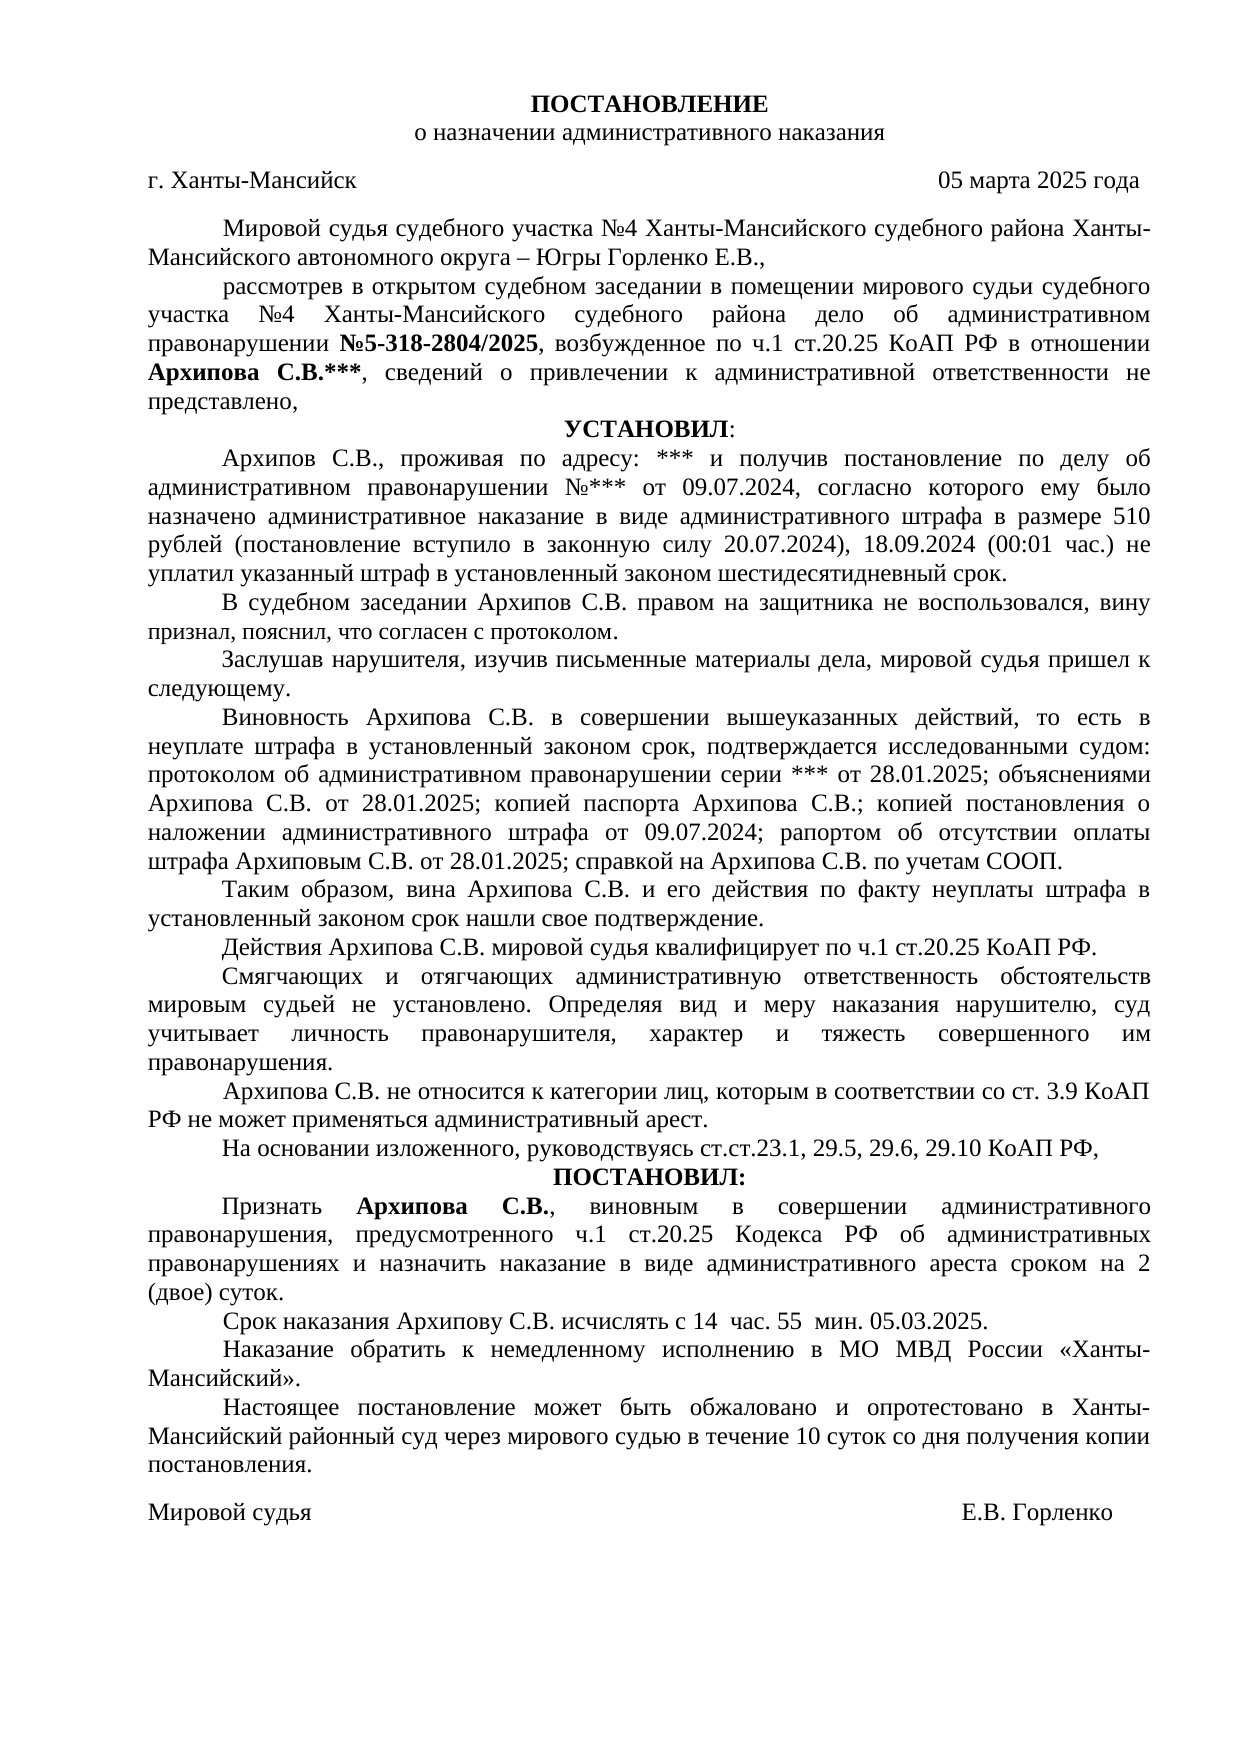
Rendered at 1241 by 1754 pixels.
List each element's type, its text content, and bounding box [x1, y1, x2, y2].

text г. Ханты-Мансийск 05 марта 2025 года [148, 165, 1152, 194]
text УСТАНОВИЛ: [148, 414, 1152, 443]
text Наказание обратить к немедленному исполнению в МО МВД России «Ханты-Мансийский». [148, 1334, 1152, 1392]
text ПОСТАНОВИЛ: [148, 1162, 1152, 1191]
text Смягчающих и отягчающих административную ответственность обстоятельств мировым судьей не установлено. Определяя вид и меру наказания нарушителю, суд учитывает личность правонарушителя, характер и тяжесть совершенного им правонарушения. [148, 961, 1152, 1076]
text Мировой судья судебного участка №4 Ханты-Мансийского судебного района Ханты-Мансийского автономного округа – Югры Горленко Е.В., [148, 213, 1152, 271]
text Признать Архипова С.В., виновным в совершении административного правонарушения, предусмотренного ч.1 ст.20.25 Кодекса РФ об административных правонарушениях и назначить наказание в виде административного ареста сроком на 2 (двое) суток. [148, 1191, 1152, 1306]
text Настоящее постановление может быть обжаловано и опротестовано в Ханты-Мансийский районный суд через мирового судью в течение 10 суток со дня получения копии постановления. [148, 1392, 1152, 1478]
text Действия Архипова С.В. мировой судья квалифицирует по ч.1 ст.20.25 КоАП РФ. [148, 932, 1152, 961]
text Срок наказания Архипову С.В. исчислять с 14 час. 55 мин. 05.03.2025. [148, 1306, 1152, 1334]
text о назначении административного наказания [148, 117, 1152, 146]
text Заслушав нарушителя, изучив письменные материалы дела, мировой судья пришел к следующему. [148, 644, 1152, 702]
title ПОСТАНОВЛЕНИЕ [148, 89, 1152, 117]
text Архипова С.В. не относится к категории лиц, которым в соответствии со ст. 3.9 КоАП РФ не может применяться административный арест. [148, 1076, 1152, 1133]
text Таким образом, вина Архипова С.В. и его действия по факту неуплаты штрафа в установленный законом срок нашли свое подтверждение. [148, 874, 1152, 932]
text Виновность Архипова С.В. в совершении вышеуказанных действий, то есть в неуплате штрафа в установленный законом срок, подтверждается исследованными судом: протоколом об административном правонарушении серии *** от 28.01.2025; объяснениями Архипова С.В. от 28.01.2025; копией паспорта Архипова С.В.; копией постановления о наложении административного штрафа от 09.07.2024; рапортом об отсутствии оплаты штрафа Архиповым С.В. от 28.01.2025; справкой на Архипова С.В. по учетам СООП. [148, 702, 1152, 874]
text Мировой судья Е.В. Горленко [148, 1497, 1152, 1526]
text Архипов С.В., проживая по адресу: *** и получив постановление по делу об административном правонарушении №*** от 09.07.2024, согласно которого ему было назначено административное наказание в виде административного штрафа в размере 510 рублей (постановление вступило в законную силу 20.07.2024), 18.09.2024 (00:01 час.) не уплатил указанный штраф в установленный законом шестидесятидневный срок. [148, 443, 1152, 587]
text На основании изложенного, руководствуясь ст.ст.23.1, 29.5, 29.6, 29.10 КоАП РФ, [148, 1133, 1152, 1162]
text рассмотрев в открытом судебном заседании в помещении мирового судьи судебного участка №4 Ханты-Мансийского судебного района дело об административном правонарушении №5-318-2804/2025, возбужденное по ч.1 ст.20.25 КоАП РФ в отношении Архипова С.В.***, сведений о привлечении к административной ответственности не представлено, [148, 271, 1152, 414]
text В судебном заседании Архипов С.В. правом на защитника не воспользовался, вину признал, пояснил, что согласен с протоколом. [148, 587, 1152, 644]
